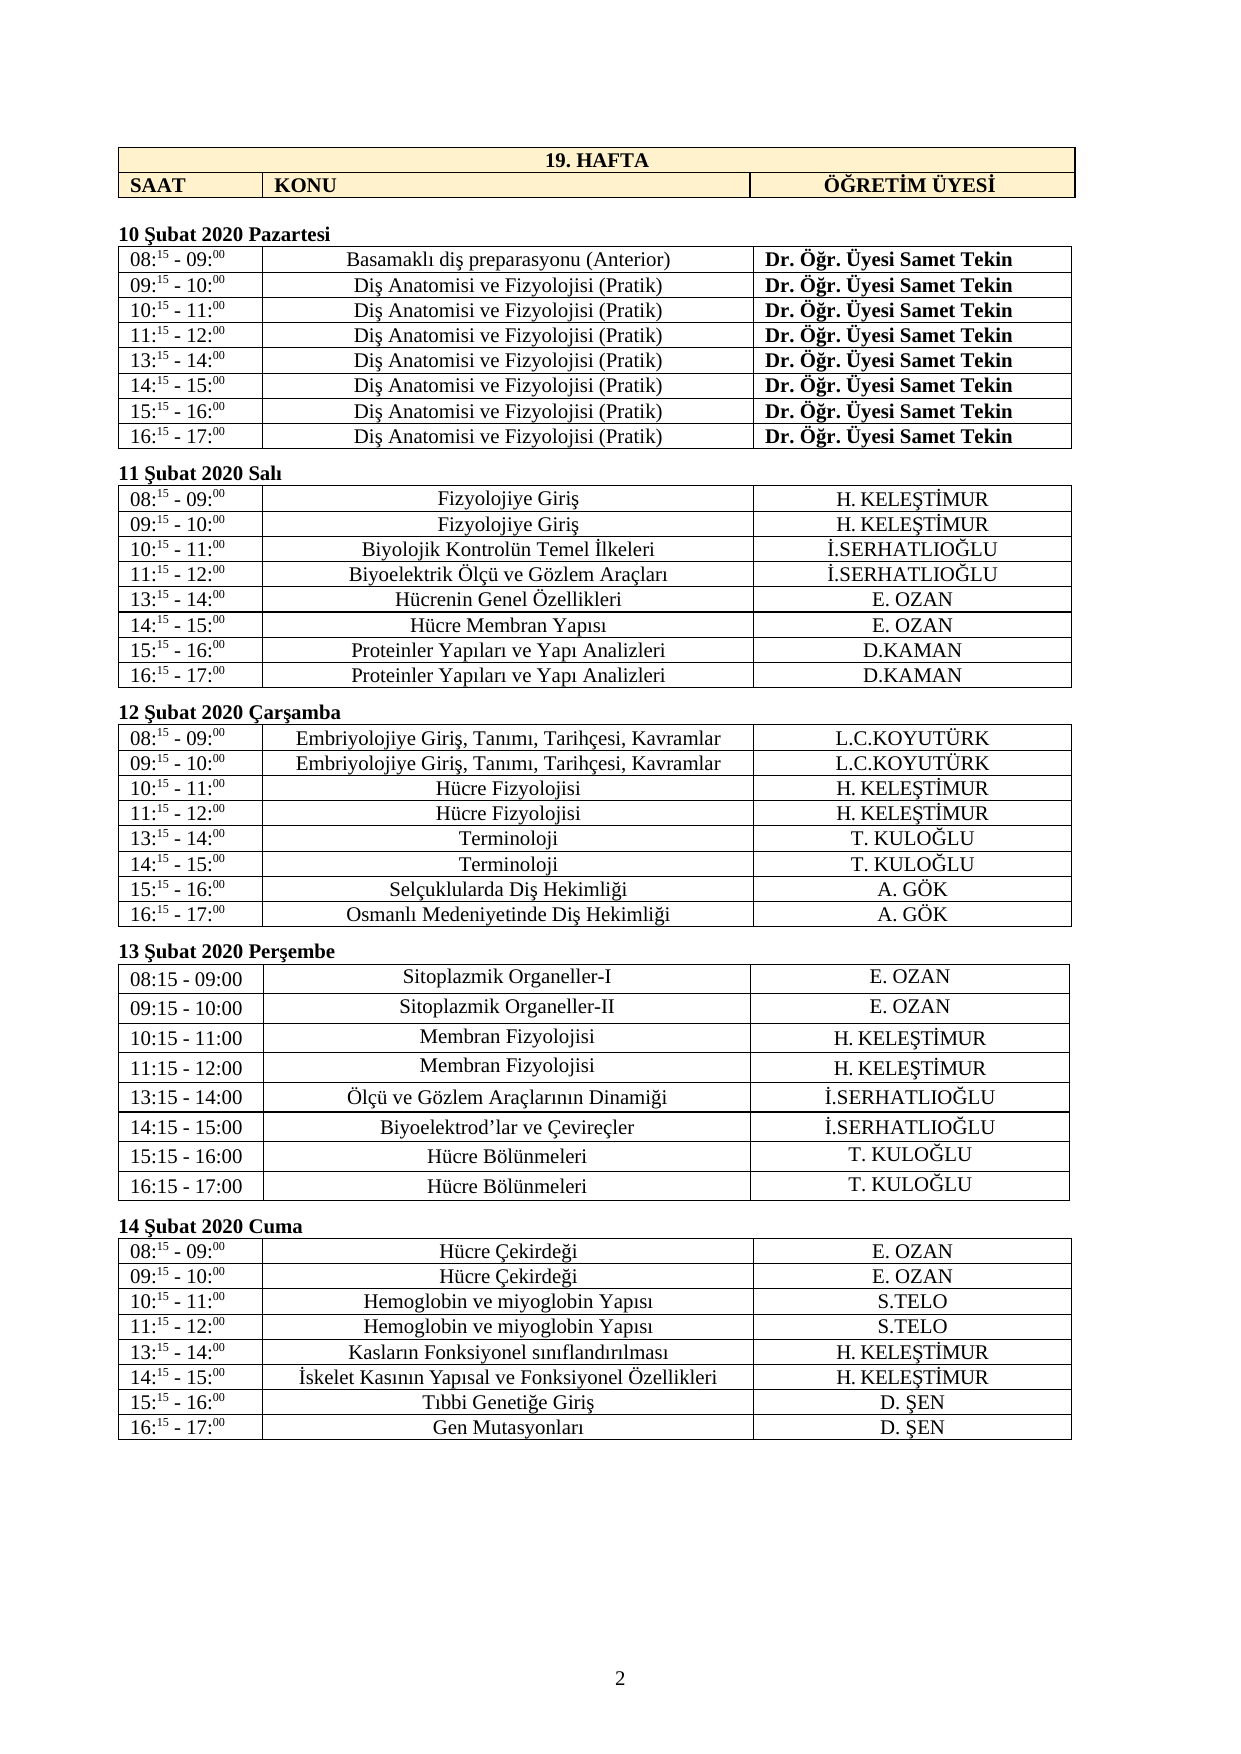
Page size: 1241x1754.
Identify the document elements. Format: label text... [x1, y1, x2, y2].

table_cell 09:15 - 10:00 [119, 751, 262, 775]
table_cell Dr. Öğr. Üyesi Samet Tekin [754, 399, 1071, 423]
table_cell H. KELEŞTİMUR [754, 776, 1071, 800]
table_cell H. KELEŞTİMUR [754, 1365, 1071, 1389]
table_cell İskelet Kasının Yapısal ve Fonksiyonel Özellikleri [263, 1365, 753, 1389]
table_cell İ.SERHATLIOĞLU [751, 1083, 1069, 1111]
table_cell Dr. Öğr. Üyesi Samet Tekin [754, 374, 1071, 397]
table_cell Membran Fizyolojisi [264, 1024, 750, 1052]
table_cell 15:15 - 16:00 [119, 399, 262, 423]
table_cell T. KULOĞLU [754, 852, 1071, 876]
text 10 Şubat 2020 Pazartesi [118, 222, 1122, 246]
table_cell Biyolojik Kontrolün Temel İlkeleri [263, 537, 753, 561]
table_cell Proteinler Yapıları ve Yapı Analizleri [263, 638, 753, 662]
table_header Dr. Öğr. Üyesi Samet Tekin [754, 247, 1071, 272]
table_cell Fizyolojiye Giriş [263, 512, 753, 536]
table_cell KONU [263, 173, 749, 197]
table_cell Hücre Çekirdeği [263, 1264, 753, 1288]
table_cell A. GÖK [754, 877, 1071, 901]
table_header Hücre Çekirdeği [263, 1239, 753, 1263]
table_cell Osmanlı Medeniyetinde Diş Hekimliği [263, 902, 753, 926]
table_cell SAAT [119, 173, 262, 197]
table_cell D.KAMAN [754, 638, 1071, 662]
table_cell 14:15 - 15:00 [119, 374, 262, 397]
table_cell 14:15 - 15:00 [119, 1113, 263, 1141]
table_cell İ.SERHATLIOĞLU [754, 562, 1071, 586]
table_cell 14:15 - 15:00 [119, 1365, 262, 1389]
table_cell Diş Anatomisi ve Fizyolojisi (Pratik) [263, 298, 753, 322]
table_header 08:15 - 09:00 [119, 247, 262, 272]
table_cell 09:15 - 10:00 [119, 273, 262, 297]
table_cell 13:15 - 14:00 [119, 1340, 262, 1364]
table_cell H. KELEŞTİMUR [754, 512, 1071, 536]
table_cell Hücre Fizyolojisi [263, 776, 753, 800]
table_header Fizyolojiye Giriş [263, 486, 753, 511]
table_cell 15:15 - 16:00 [119, 638, 262, 662]
table_cell Terminoloji [263, 826, 753, 851]
table_cell E. OZAN [751, 994, 1069, 1023]
table_cell 11:15 - 12:00 [119, 1053, 263, 1082]
table_cell H. KELEŞTİMUR [754, 801, 1071, 825]
table_cell T. KULOĞLU [751, 1172, 1069, 1200]
table_cell 10:15 - 11:00 [119, 537, 262, 561]
table_header 19. HAFTA [119, 148, 1074, 172]
table_cell Membran Fizyolojisi [264, 1053, 750, 1082]
table_cell Dr. Öğr. Üyesi Samet Tekin [754, 348, 1071, 372]
table_cell Hücrenin Genel Özellikleri [263, 587, 753, 611]
table_cell Biyoelektrod’lar ve Çevireçler [264, 1113, 750, 1141]
table_cell 13:15 - 14:00 [119, 1083, 263, 1111]
table_cell Diş Anatomisi ve Fizyolojisi (Pratik) [263, 323, 753, 347]
table_cell 14:15 - 15:00 [119, 852, 262, 876]
table_cell 10:15 - 11:00 [119, 1024, 263, 1052]
table_cell E. OZAN [754, 1264, 1071, 1288]
table_header E. OZAN [751, 965, 1069, 993]
table_cell T. KULOĞLU [754, 826, 1071, 851]
table_cell T. KULOĞLU [751, 1142, 1069, 1171]
table_cell 16:15 - 17:00 [119, 1415, 262, 1439]
table_header E. OZAN [754, 1239, 1071, 1263]
text 13 Şubat 2020 Perşembe [118, 939, 1122, 963]
table_cell D. ŞEN [754, 1415, 1071, 1439]
table_cell Dr. Öğr. Üyesi Samet Tekin [754, 273, 1071, 297]
table_cell A. GÖK [754, 902, 1071, 926]
table_header Basamaklı diş preparasyonu (Anterior) [263, 247, 753, 272]
table_cell Dr. Öğr. Üyesi Samet Tekin [754, 298, 1071, 322]
table_cell H. KELEŞTİMUR [751, 1024, 1069, 1052]
table_cell 09:15 - 10:00 [119, 512, 262, 536]
table_cell H. KELEŞTİMUR [751, 1053, 1069, 1082]
table_cell Hücre Bölünmeleri [264, 1172, 750, 1200]
table_cell 15:15 - 16:00 [119, 1390, 262, 1414]
table_header L.C.KOYUTÜRK [754, 725, 1071, 750]
table_cell İ.SERHATLIOĞLU [754, 537, 1071, 561]
table_cell Hücre Membran Yapısı [263, 613, 753, 637]
table_cell Diş Anatomisi ve Fizyolojisi (Pratik) [263, 399, 753, 423]
table_cell 14:15 - 15:00 [119, 613, 262, 637]
table_cell Selçuklularda Diş Hekimliği [263, 877, 753, 901]
table_cell Hemoglobin ve miyoglobin Yapısı [263, 1315, 753, 1338]
table_cell 13:15 - 14:00 [119, 587, 262, 611]
table_cell D.KAMAN [754, 663, 1071, 687]
table_cell 16:15 - 17:00 [119, 1172, 263, 1200]
table_cell 10:15 - 11:00 [119, 776, 262, 800]
table_cell İ.SERHATLIOĞLU [751, 1113, 1069, 1141]
table_cell 16:15 - 17:00 [119, 424, 262, 448]
text 14 Şubat 2020 Cuma [118, 1214, 1122, 1238]
table_header 08:15 - 09:00 [119, 965, 263, 993]
table_header 08:15 - 09:00 [119, 1239, 262, 1263]
table_cell Hücre Fizyolojisi [263, 801, 753, 825]
table_cell Terminoloji [263, 852, 753, 876]
table_cell Gen Mutasyonları [263, 1415, 753, 1439]
table_cell 11:15 - 12:00 [119, 562, 262, 586]
table_cell H. KELEŞTİMUR [754, 1340, 1071, 1364]
table_cell Proteinler Yapıları ve Yapı Analizleri [263, 663, 753, 687]
table_cell 11:15 - 12:00 [119, 801, 262, 825]
table_cell Embriyolojiye Giriş, Tanımı, Tarihçesi, Kavramlar [263, 751, 753, 775]
table_cell S.TELO [754, 1315, 1071, 1338]
table_header H. KELEŞTİMUR [754, 486, 1071, 511]
table_cell Diş Anatomisi ve Fizyolojisi (Pratik) [263, 374, 753, 397]
table_cell Sitoplazmik Organeller-II [264, 994, 750, 1023]
table_header Embriyolojiye Giriş, Tanımı, Tarihçesi, Kavramlar [263, 725, 753, 750]
table_header Sitoplazmik Organeller-I [264, 965, 750, 993]
table_cell 09:15 - 10:00 [119, 1264, 262, 1288]
table_cell E. OZAN [754, 587, 1071, 611]
table_cell E. OZAN [754, 613, 1071, 637]
table_cell Hemoglobin ve miyoglobin Yapısı [263, 1289, 753, 1313]
table_cell 11:15 - 12:00 [119, 323, 262, 347]
table_cell 16:15 - 17:00 [119, 902, 262, 926]
text 11 Şubat 2020 Salı [118, 461, 1122, 485]
table_header 08:15 - 09:00 [119, 725, 262, 750]
table_cell Dr. Öğr. Üyesi Samet Tekin [754, 323, 1071, 347]
table_header 08:15 - 09:00 [119, 486, 262, 511]
table_cell ÖĞRETİM ÜYESİ [751, 173, 1074, 197]
table_cell L.C.KOYUTÜRK [754, 751, 1071, 775]
table_cell Tıbbi Genetiğe Giriş [263, 1390, 753, 1414]
table_cell Dr. Öğr. Üyesi Samet Tekin [754, 424, 1071, 448]
table_cell Diş Anatomisi ve Fizyolojisi (Pratik) [263, 348, 753, 372]
table_cell D. ŞEN [754, 1390, 1071, 1414]
table_cell 16:15 - 17:00 [119, 663, 262, 687]
table_cell Biyoelektrik Ölçü ve Gözlem Araçları [263, 562, 753, 586]
table_cell 09:15 - 10:00 [119, 994, 263, 1023]
table_cell S.TELO [754, 1289, 1071, 1313]
table_cell Ölçü ve Gözlem Araçlarının Dinamiği [264, 1083, 750, 1111]
table_cell 10:15 - 11:00 [119, 1289, 262, 1313]
table_cell 13:15 - 14:00 [119, 826, 262, 851]
table_cell 15:15 - 16:00 [119, 1142, 263, 1171]
table_cell Diş Anatomisi ve Fizyolojisi (Pratik) [263, 273, 753, 297]
table_cell 15:15 - 16:00 [119, 877, 262, 901]
table_cell Kasların Fonksiyonel sınıflandırılması [263, 1340, 753, 1364]
text 12 Şubat 2020 Çarşamba [118, 700, 1122, 724]
table_cell 10:15 - 11:00 [119, 298, 262, 322]
table_cell Hücre Bölünmeleri [264, 1142, 750, 1171]
table_cell 11:15 - 12:00 [119, 1315, 262, 1338]
table_cell Diş Anatomisi ve Fizyolojisi (Pratik) [263, 424, 753, 448]
table_cell 13:15 - 14:00 [119, 348, 262, 372]
